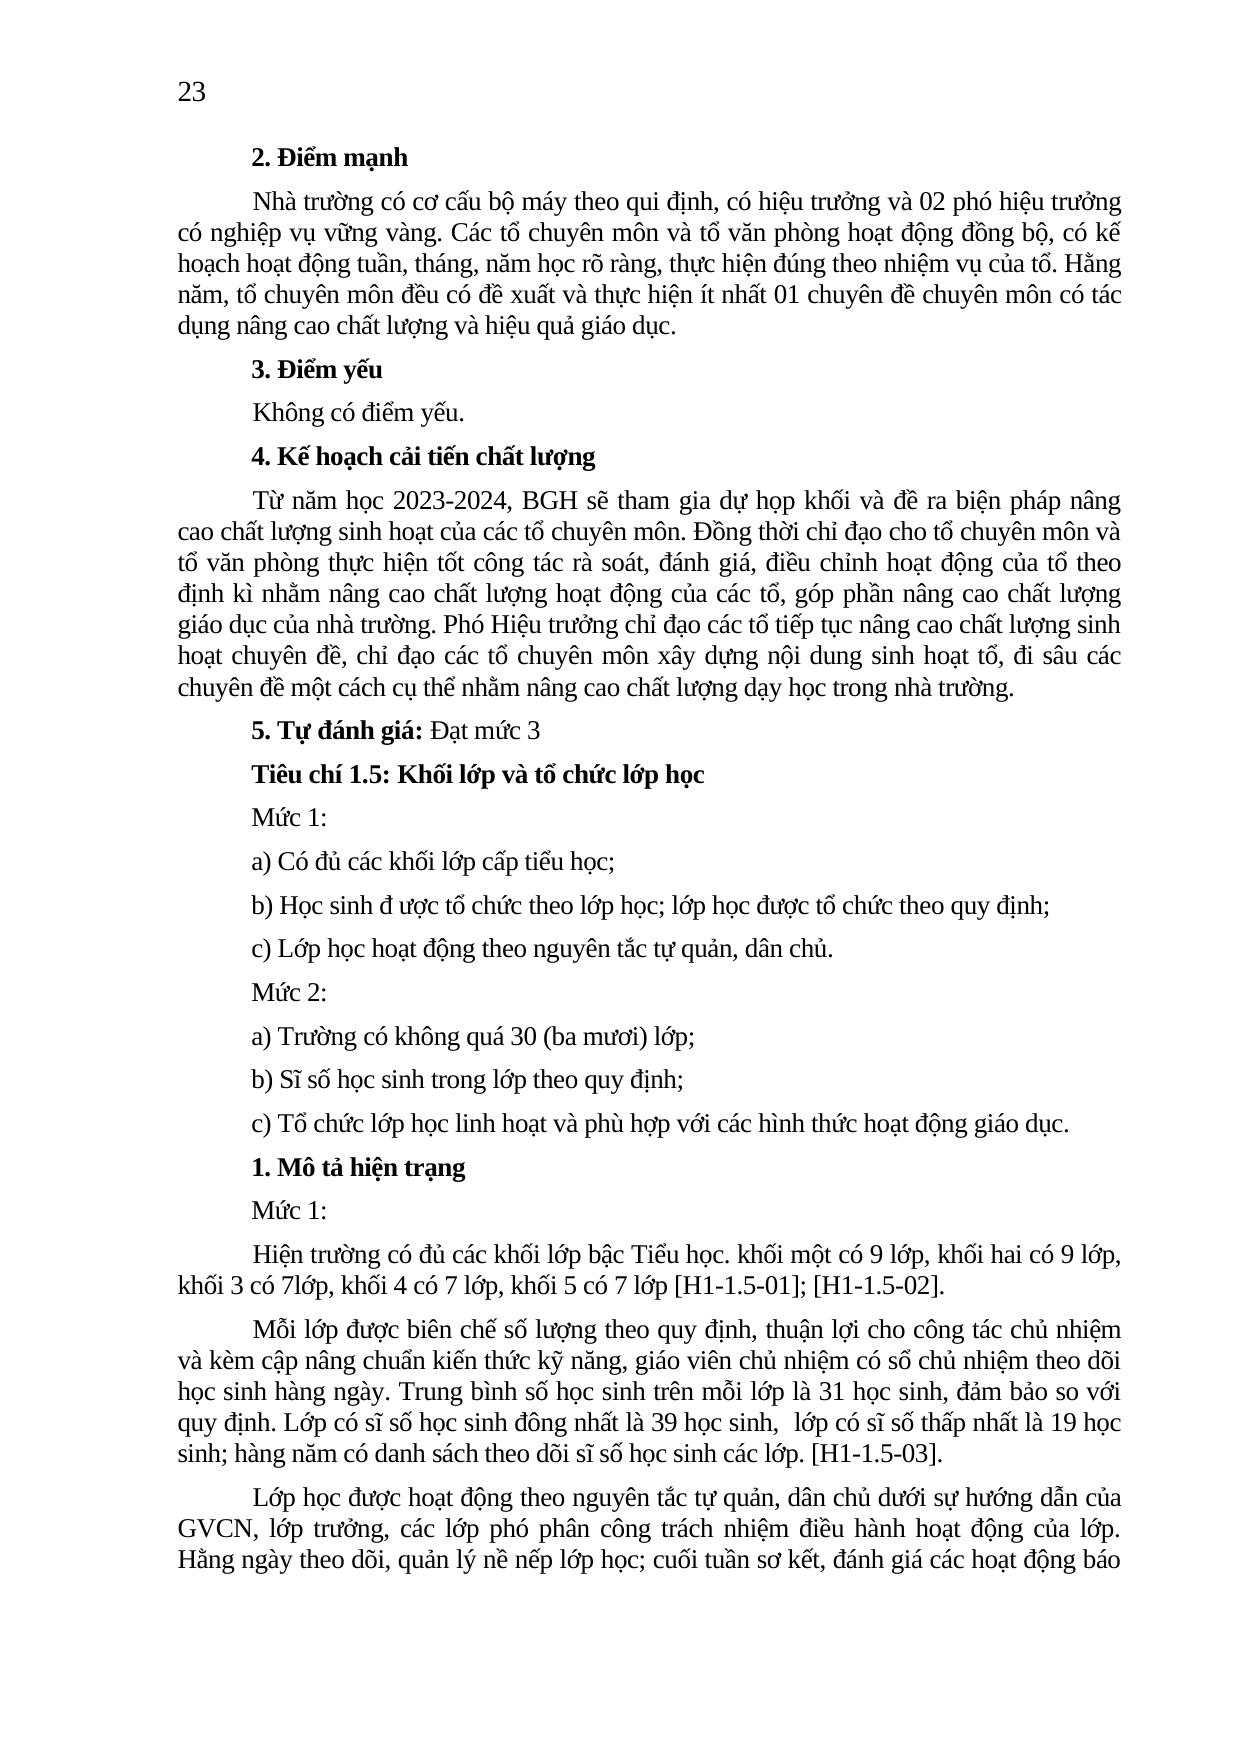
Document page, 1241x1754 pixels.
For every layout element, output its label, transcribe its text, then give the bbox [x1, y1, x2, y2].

text b) Học sinh đ ược tổ chức theo lớp học; lớp học được tổ chức theo quy định; [177, 889, 1122, 920]
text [177, 1481, 1122, 1574]
text Hiện trường có đủ các khối lớp bậc Tiểu học. khối một có 9 lớp, khối hai có 9 lớp, khối 3 có 7lớp, khối 4 có 7 lớp, khối 5 có 7 lớp [H1-1.5-01]; [H1-1.5-02]. [177, 1238, 1122, 1300]
text 3. Điểm yếu [177, 353, 1122, 384]
text c) Lớp học hoạt động theo nguyên tắc tự quản, dân chủ. [177, 932, 1122, 964]
text b) Sĩ số học sinh trong lớp theo quy định; [177, 1063, 1122, 1094]
text Mỗi lớp được biên chế số lượng theo quy định, thuận lợi cho công tác chủ nhiệm và kèm cập nâng chuẩn kiến thức kỹ năng, giáo viên chủ nhiệm có sổ chủ nhiệm theo dõi học sinh hàng ngày. Trung bình số học sinh trên mỗi lớp là 31 học sinh, đảm bảo so với quy định. Lớp có sĩ số học sinh đông nhất là 39 học sinh, lớp có sĩ số thấp nhất là 19 học sinh; hàng năm có danh sách theo dõi sĩ số học sinh các lớp. [H1-1.5-03]. [177, 1313, 1122, 1468]
text 2. Điểm mạnh [177, 141, 1122, 172]
text Mức 2: [177, 976, 1122, 1007]
text 4. Kế hoạch cải tiến chất lượng [177, 440, 1122, 471]
text Tiêu chí 1.5: Khối lớp và tổ chức lớp học [177, 758, 1122, 789]
text c) Tổ chức lớp học linh hoạt và phù hợp với các hình thức hoạt động giáo dục. [177, 1107, 1122, 1138]
text Từ năm học 2023-2024, BGH sẽ tham gia dự họp khối và đề ra biện pháp nâng cao chất lượng sinh hoạt của các tổ chuyên môn. Đồng thời chỉ đạo cho tổ chuyên môn và tổ văn phòng thực hiện tốt công tác rà soát, đánh giá, điều chỉnh hoạt động của tổ theo định kì nhằm nâng cao chất lượng hoạt động của các tổ, góp phần nâng cao chất lượng giáo dục của nhà trường. Phó Hiệu trưởng chỉ đạo các tổ tiếp tục nâng cao chất lượng sinh hoạt chuyên đề, chỉ đạo các tổ chuyên môn xây dựng nội dung sinh hoạt tổ, đi sâu các chuyên đề một cách cụ thể nhằm nâng cao chất lượng dạy học trong nhà trường. [177, 484, 1122, 702]
text Không có điểm yếu. [177, 396, 1122, 428]
text a) Trường có không quá 30 (ba mươi) lớp; [177, 1020, 1122, 1051]
text Nhà trường có cơ cấu bộ máy theo qui định, có hiệu trưởng và 02 phó hiệu trưởng có nghiệp vụ vững vàng. Các tổ chuyên môn và tổ văn phòng hoạt động đồng bộ, có kế hoạch hoạt động tuần, tháng, năm học rõ ràng, thực hiện đúng theo nhiệm vụ của tổ. Hằng năm, tổ chuyên môn đều có đề xuất và thực hiện ít nhất 01 chuyên đề chuyên môn có tác dụng nâng cao chất lượng và hiệu quả giáo dục. [177, 184, 1122, 340]
text Mức 1: [177, 802, 1122, 833]
text 1. Mô tả hiện trạng [177, 1151, 1122, 1182]
text 5. Tự đánh giá: Đạt mức 3 [177, 714, 1122, 745]
text Mức 1: [177, 1194, 1122, 1226]
text a) Có đủ các khối lớp cấp tiểu học; [177, 845, 1122, 876]
